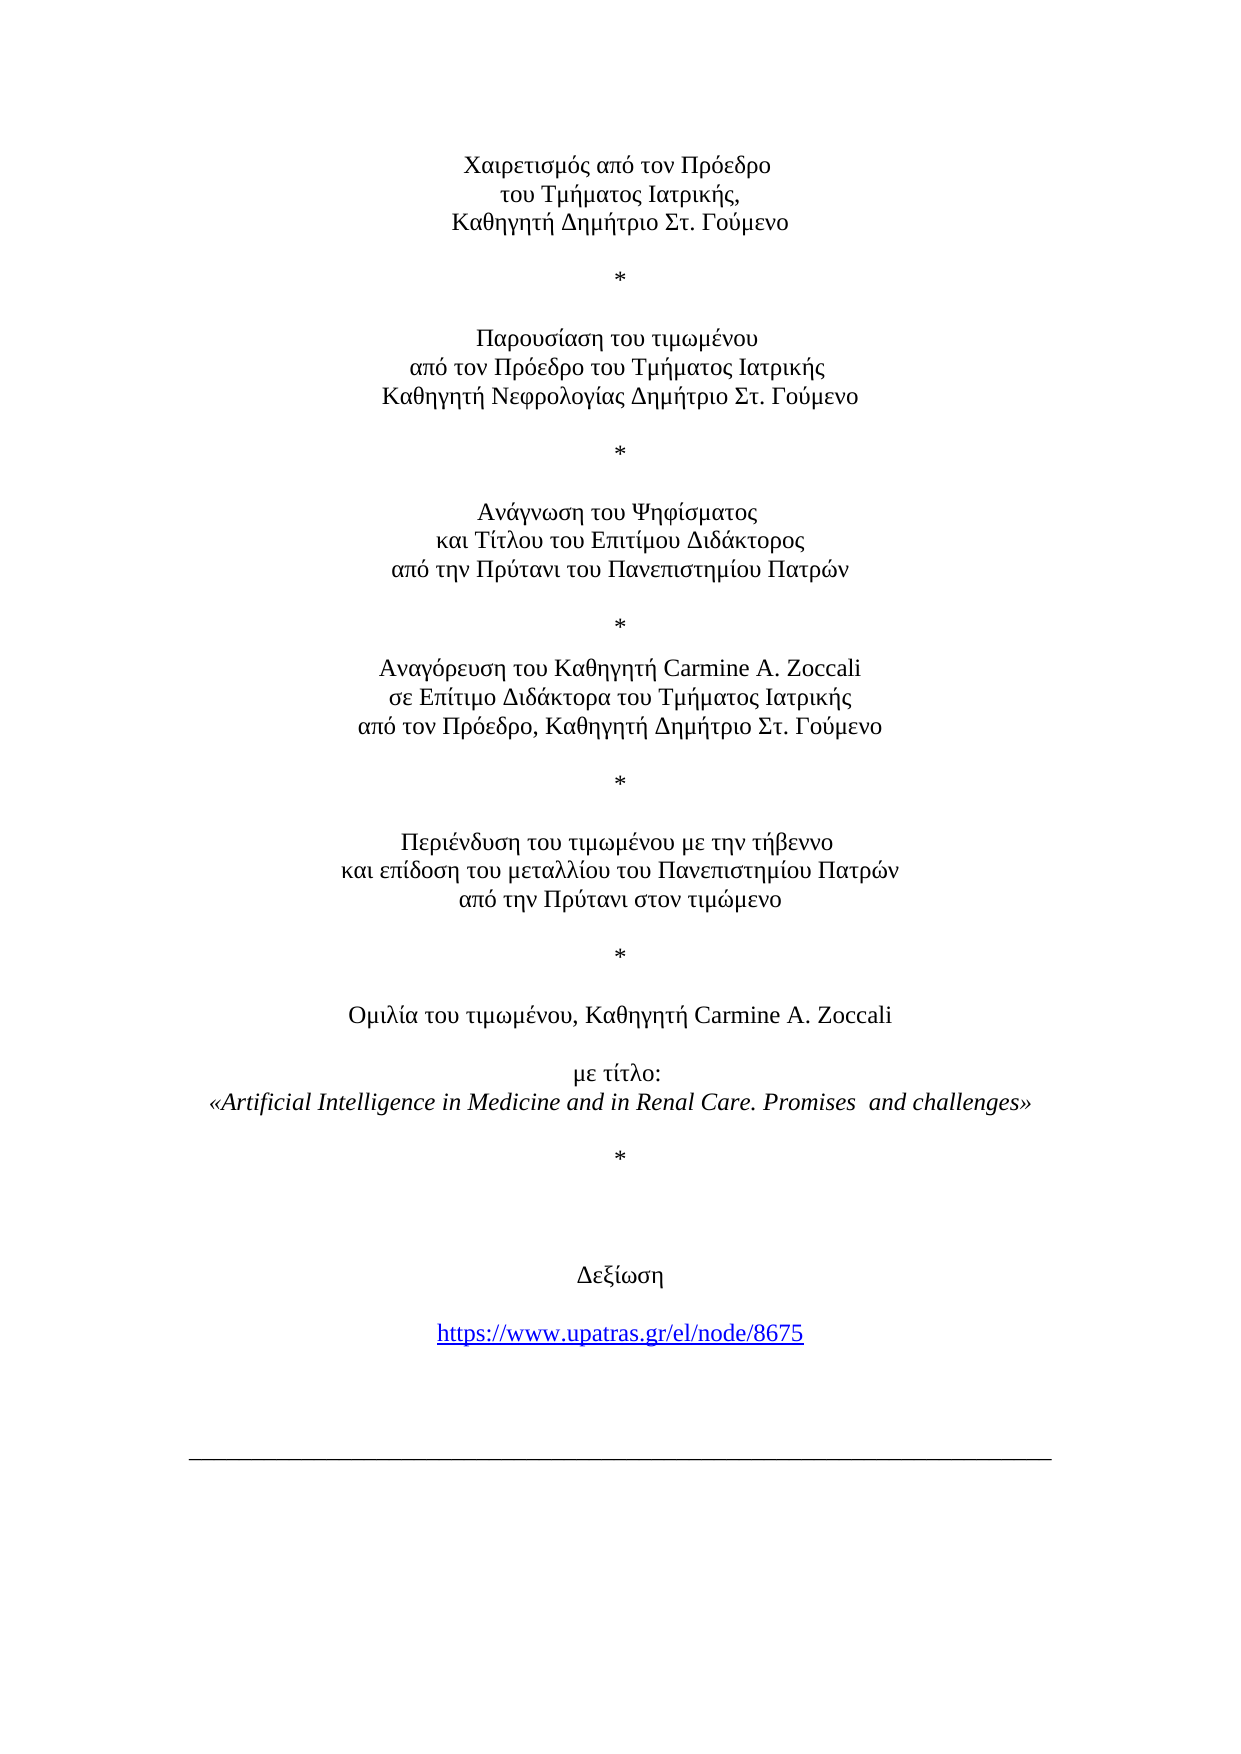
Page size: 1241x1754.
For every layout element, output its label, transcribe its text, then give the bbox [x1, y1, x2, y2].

text Παρουσίαση του τιμωμένου από τoν Πρόεδρο του Τμήματος Ιατρικής Καθηγητή Νεφρολογίας Δημήτριο Στ. Γούμενο [187, 323, 1053, 409]
text Αναγόρευση του Καθηγητή Carmine A. Zoccali σε Επίτιμο Διδάκτορα του Τμήματος Ιατρικής από τον Πρόεδρο, Καθηγητή Δημήτριο Στ. Γούμενο [187, 653, 1053, 739]
text Ανάγνωση του Ψηφίσματος και Τίτλου του Επιτίμου Διδάκτορος από την Πρύτανι του Πανεπιστημίου Πατρών [187, 497, 1053, 583]
text Δεξίωση [187, 1260, 1053, 1289]
text με τίτλο: «Artificial Intelligence in Medicine and in Renal Care. Promises and challenges» [187, 1058, 1053, 1115]
text * [187, 265, 1053, 294]
text Ομιλία του τιμωμένου, Καθηγητή Carmine A. Zoccali [187, 1000, 1053, 1029]
text * [187, 1144, 1053, 1173]
text Χαιρετισμός από τον Πρόεδρο του Τμήματος Ιατρικής, [187, 150, 1053, 207]
text _____________________________________________________________________ [187, 1434, 1053, 1463]
text Περιένδυση του τιμωμένου με την τήβεννο και επίδοση του μεταλλίου του Πανεπιστημίου Πατρών από την Πρύτανι στον τιμώμενο [187, 827, 1053, 913]
text * [187, 942, 1053, 971]
text * [187, 612, 1053, 641]
text * [187, 439, 1053, 467]
text https://www.upatras.gr/el/node/8675 [187, 1318, 1053, 1347]
text * [187, 769, 1053, 797]
text Καθηγητή Δημήτριο Στ. Γούμενο [187, 207, 1053, 236]
